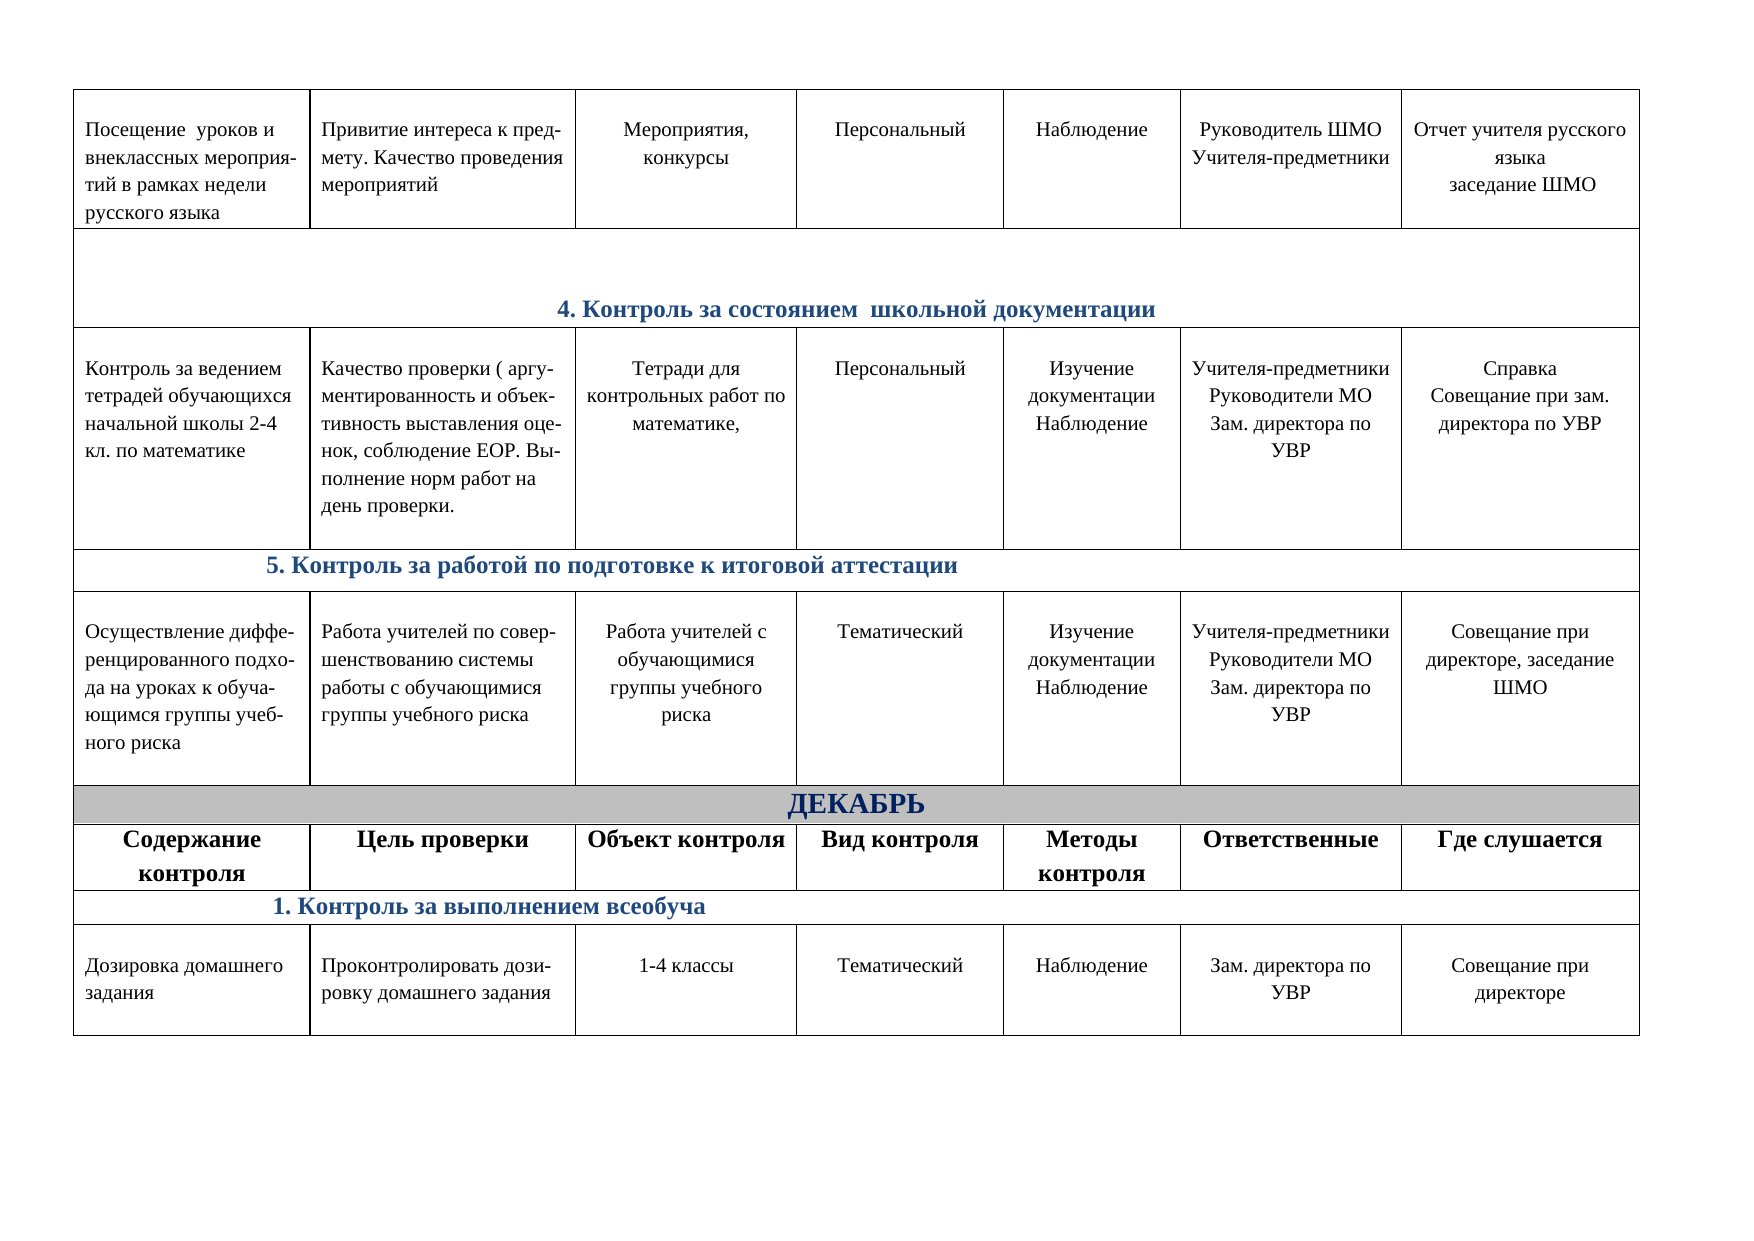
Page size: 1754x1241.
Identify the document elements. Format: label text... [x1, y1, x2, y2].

table_cell Осуществление диффе-ренцированного подхо-да на уроках к обуча-ющимся группы учеб-ного риска [74, 592, 309, 785]
table_cell 5. Контроль за работой по подготовке к итоговой аттестации [74, 550, 1639, 591]
table_cell Руководитель ШМО Учителя-предметники [1181, 90, 1401, 228]
table_cell Тематический [797, 592, 1003, 785]
table_cell Мероприятия, конкурсы [576, 90, 796, 228]
table_cell 4. Контроль за состоянием школьной документации [74, 229, 1639, 327]
table_cell Справка Совещание при зам. директора по УВР [1402, 328, 1639, 549]
table_cell 1-4 классы [576, 925, 796, 1035]
table_cell Наблюдение [1004, 90, 1180, 228]
table_cell Работа учителей по совер-шенствованию системы работы с обучающимися группы учебного риска [311, 592, 575, 785]
table_cell Качество проверки ( аргу-ментированность и объек-тивность выставления оце-нок, соблюдение ЕОР. Вы-полнение норм работ на день проверки. [311, 328, 575, 549]
table_cell Объект контроля [576, 825, 796, 890]
table_cell Методы контроля [1004, 825, 1180, 890]
table_cell Работа учителей с обучающимися группы учебного риска [576, 592, 796, 785]
table_cell Посещение уроков и внеклассных мероприя-тий в рамках недели русского языка [74, 90, 309, 228]
table_cell Привитие интереса к пред-мету. Качество проведения мероприятий [311, 90, 575, 228]
table_cell Учителя-предметники Руководители МО Зам. директора по УВР [1181, 328, 1401, 549]
table_cell Персональный [797, 90, 1003, 228]
table_cell Тетради для контрольных работ по математике, [576, 328, 796, 549]
table_cell Цель проверки [311, 825, 575, 890]
table_cell Вид контроля [797, 825, 1003, 890]
table_cell ДЕКАБРЬ [74, 786, 1639, 823]
table_cell Отчет учителя русского языка заседание ШМО [1402, 90, 1639, 228]
table_cell Наблюдение [1004, 925, 1180, 1035]
table_cell Тематический [797, 925, 1003, 1035]
table_cell Ответственные [1181, 825, 1401, 890]
table_cell Учителя-предметники Руководители МО Зам. директора по УВР [1181, 592, 1401, 785]
table_cell Где слушается [1402, 825, 1639, 890]
table_cell Дозировка домашнего задания [74, 925, 309, 1035]
table_cell Зам. директора по УВР [1181, 925, 1401, 1035]
table_cell Совещание при директоре, заседание ШМО [1402, 592, 1639, 785]
table_cell Персональный [797, 328, 1003, 549]
table_cell Совещание при директоре [1402, 925, 1639, 1035]
table_cell Изучение документации Наблюдение [1004, 592, 1180, 785]
table_cell Проконтролировать дози-ровку домашнего задания [311, 925, 575, 1035]
table_cell Контроль за ведением тетрадей обучающихся начальной школы 2-4 кл. по математике [74, 328, 309, 549]
table_cell Изучение документации Наблюдение [1004, 328, 1180, 549]
table_cell 1. Контроль за выполнением всеобуча [74, 891, 1639, 924]
table_cell Содержание контроля [74, 825, 309, 890]
